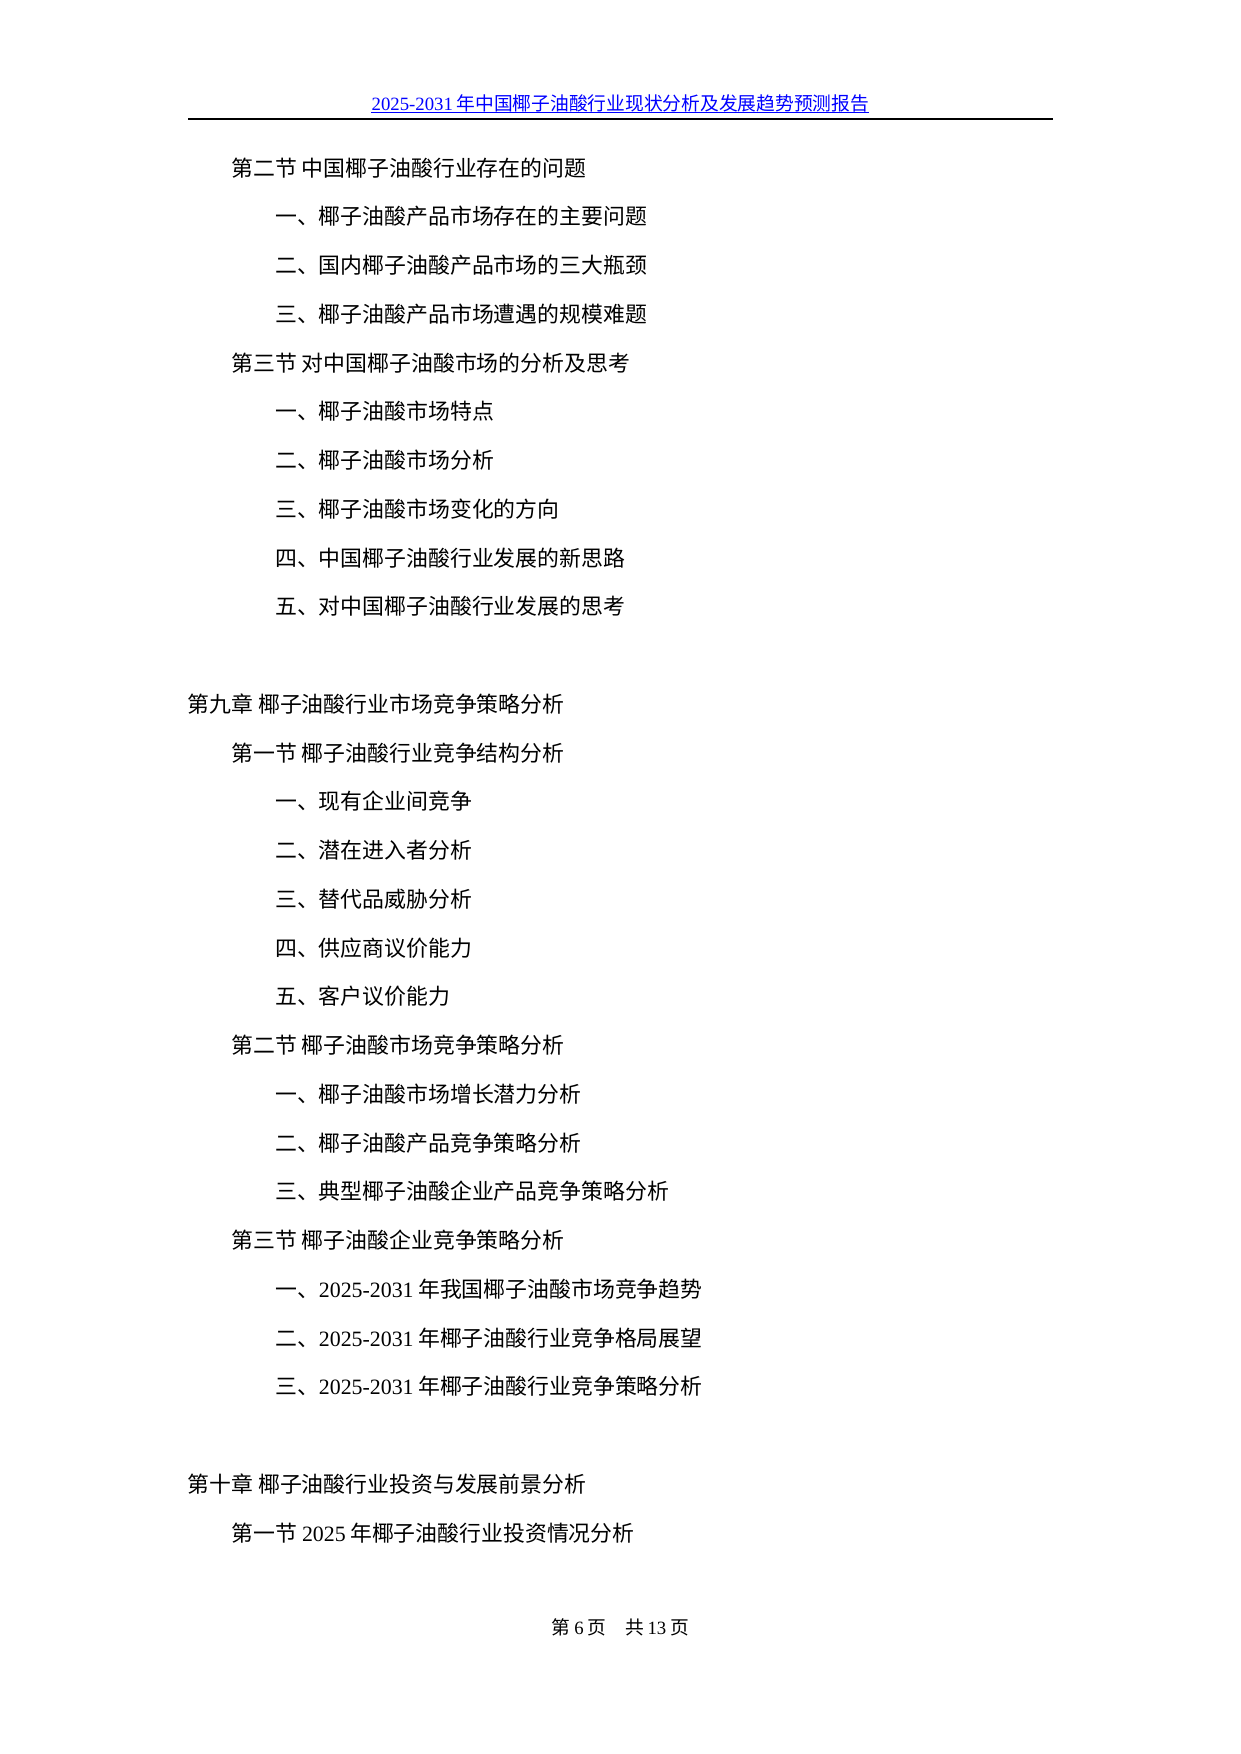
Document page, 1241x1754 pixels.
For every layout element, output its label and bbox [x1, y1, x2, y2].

text [187, 150, 1053, 1548]
